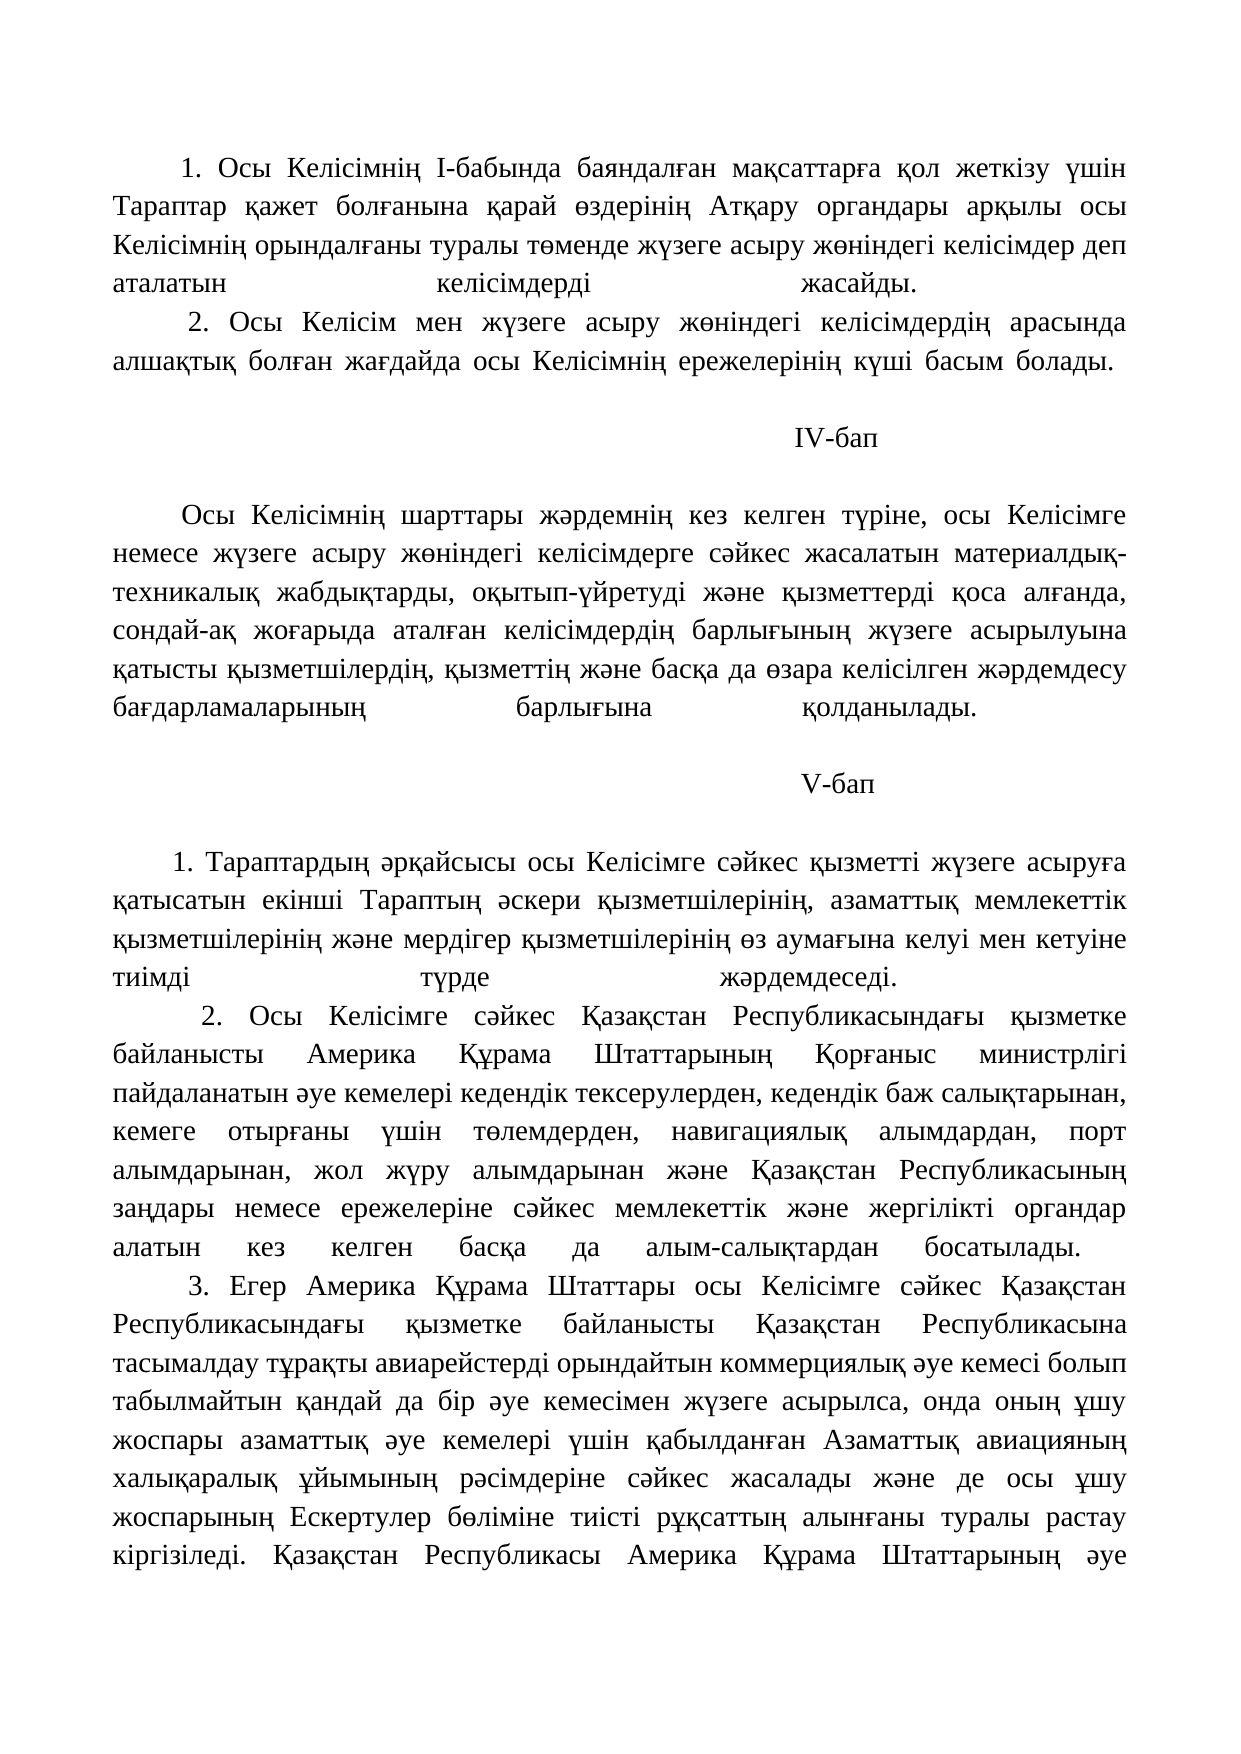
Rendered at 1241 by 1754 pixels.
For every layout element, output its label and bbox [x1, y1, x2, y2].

text [112, 150, 1128, 1571]
